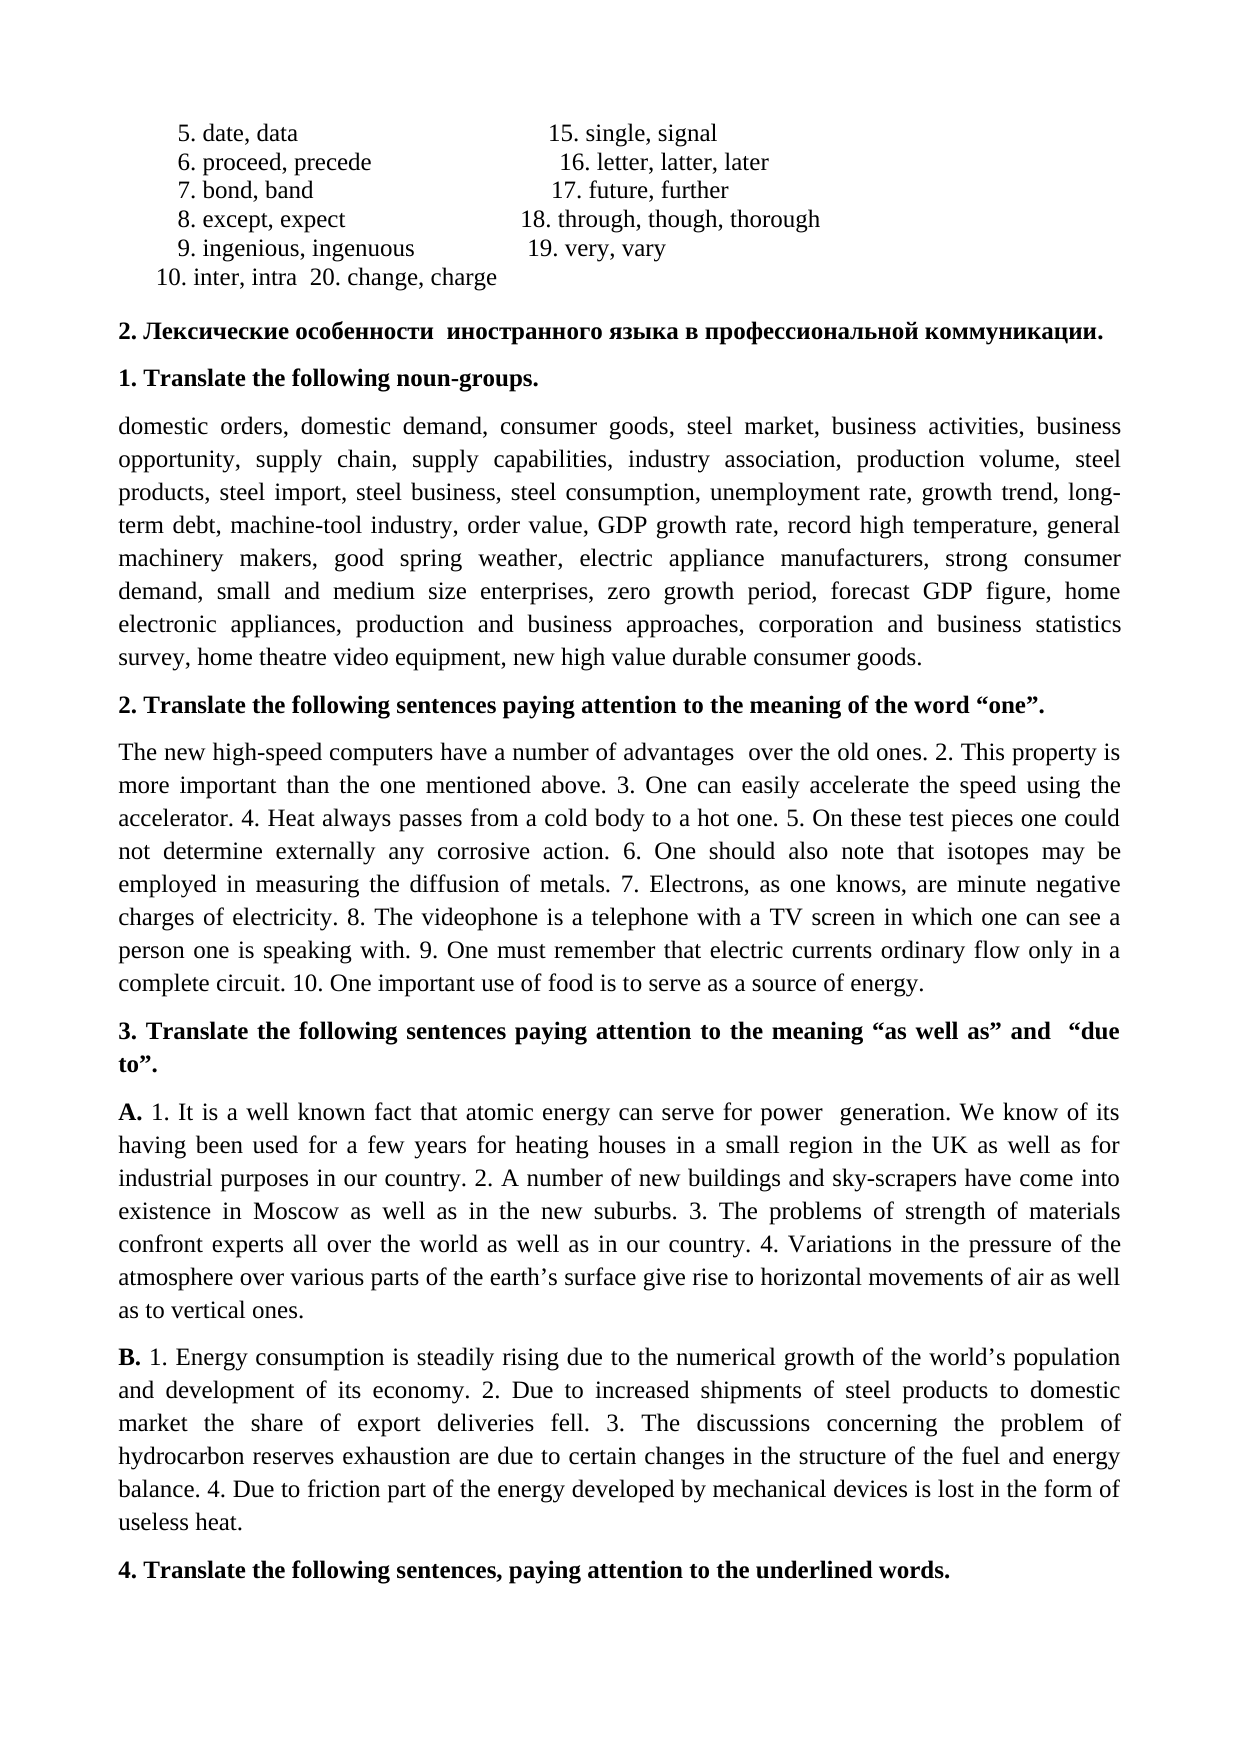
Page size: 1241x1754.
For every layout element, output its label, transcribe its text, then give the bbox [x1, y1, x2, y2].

text 8. except, expect 18. through, though, thorough [118, 204, 1122, 233]
text 7. bond, band 17. future, further [118, 176, 1122, 204]
text 2. Лексические особенности иностранного языка в профессиональной коммуникации. [118, 316, 1122, 344]
text domestic orders, domestic demand, consumer goods, steel market, business activities, business opportunity, supply chain, supply capabilities, industry association, production volume, steel products, steel import, steel business, steel consumption, unemployment rate, growth trend, long-term debt, machine-tool industry, order value, GDP growth rate, record high temperature, general machinery makers, good spring weather, electric appliance manufacturers, strong consumer demand, small and medium size enterprises, zero growth period, forecast GDP figure, home electronic appliances, production and business approaches, corporation and business statistics survey, home theatre video equipment, new high value durable consumer goods. [118, 411, 1122, 671]
text 10. inter, intra 20. change, charge [118, 262, 1122, 291]
text B. 1. Energy consumption is steadily rising due to the numerical growth of the world’s population and development of its economy. 2. Due to increased shipments of steel products to domestic market the share of export deliveries fell. 3. The discussions concerning the problem of hydrocarbon reserves exhaustion are due to certain changes in the structure of the fuel and energy balance. 4. Due to friction part of the energy developed by mechanical devices is lost in the form of useless heat. [118, 1342, 1122, 1536]
text A. 1. It is a well known fact that atomic energy can serve for power generation. We know of its having been used for a few years for heating houses in a small region in the UK as well as for industrial purposes in our country. 2. A number of new buildings and sky-scrapers have come into existence in Moscow as well as in the new suburbs. 3. The problems of strength of materials confront experts all over the world as well as in our country. 4. Variations in the pressure of the atmosphere over various parts of the earth’s surface give rise to horizontal movements of air as well as to vertical ones. [118, 1097, 1122, 1323]
text The new high-speed computers have a number of advantages over the old ones. 2. This property is more important than the one mentioned above. 3. One can easily accelerate the speed using the accelerator. 4. Heat always passes from a cold body to a hot one. 5. On these test pieces one could not determine externally any corrosive action. 6. One should also note that isotopes may be employed in measuring the diffusion of metals. 7. Electrons, as one knows, are minute negative charges of electricity. 8. The videophone is a telephone with a TV screen in which one can see a person one is speaking with. 9. One must remember that electric currents ordinary flow only in a complete circuit. 10. One important use of food is to serve as a source of energy. [118, 737, 1122, 997]
text 6. proceed, precede 16. letter, latter, later [118, 147, 1122, 176]
text 9. ingenious, ingenuous 19. very, vary [118, 233, 1122, 262]
text 5. date, data 15. single, signal [118, 118, 1122, 147]
text 3. Translate the following sentences paying attention to the meaning “as well as” and “due to”. [118, 1016, 1122, 1078]
text 4. Translate the following sentences, paying attention to the underlined words. [118, 1555, 1122, 1584]
text 1. Translate the following noun-groups. [118, 363, 1122, 392]
text 2. Translate the following sentences paying attention to the meaning of the word “one”. [118, 690, 1122, 718]
